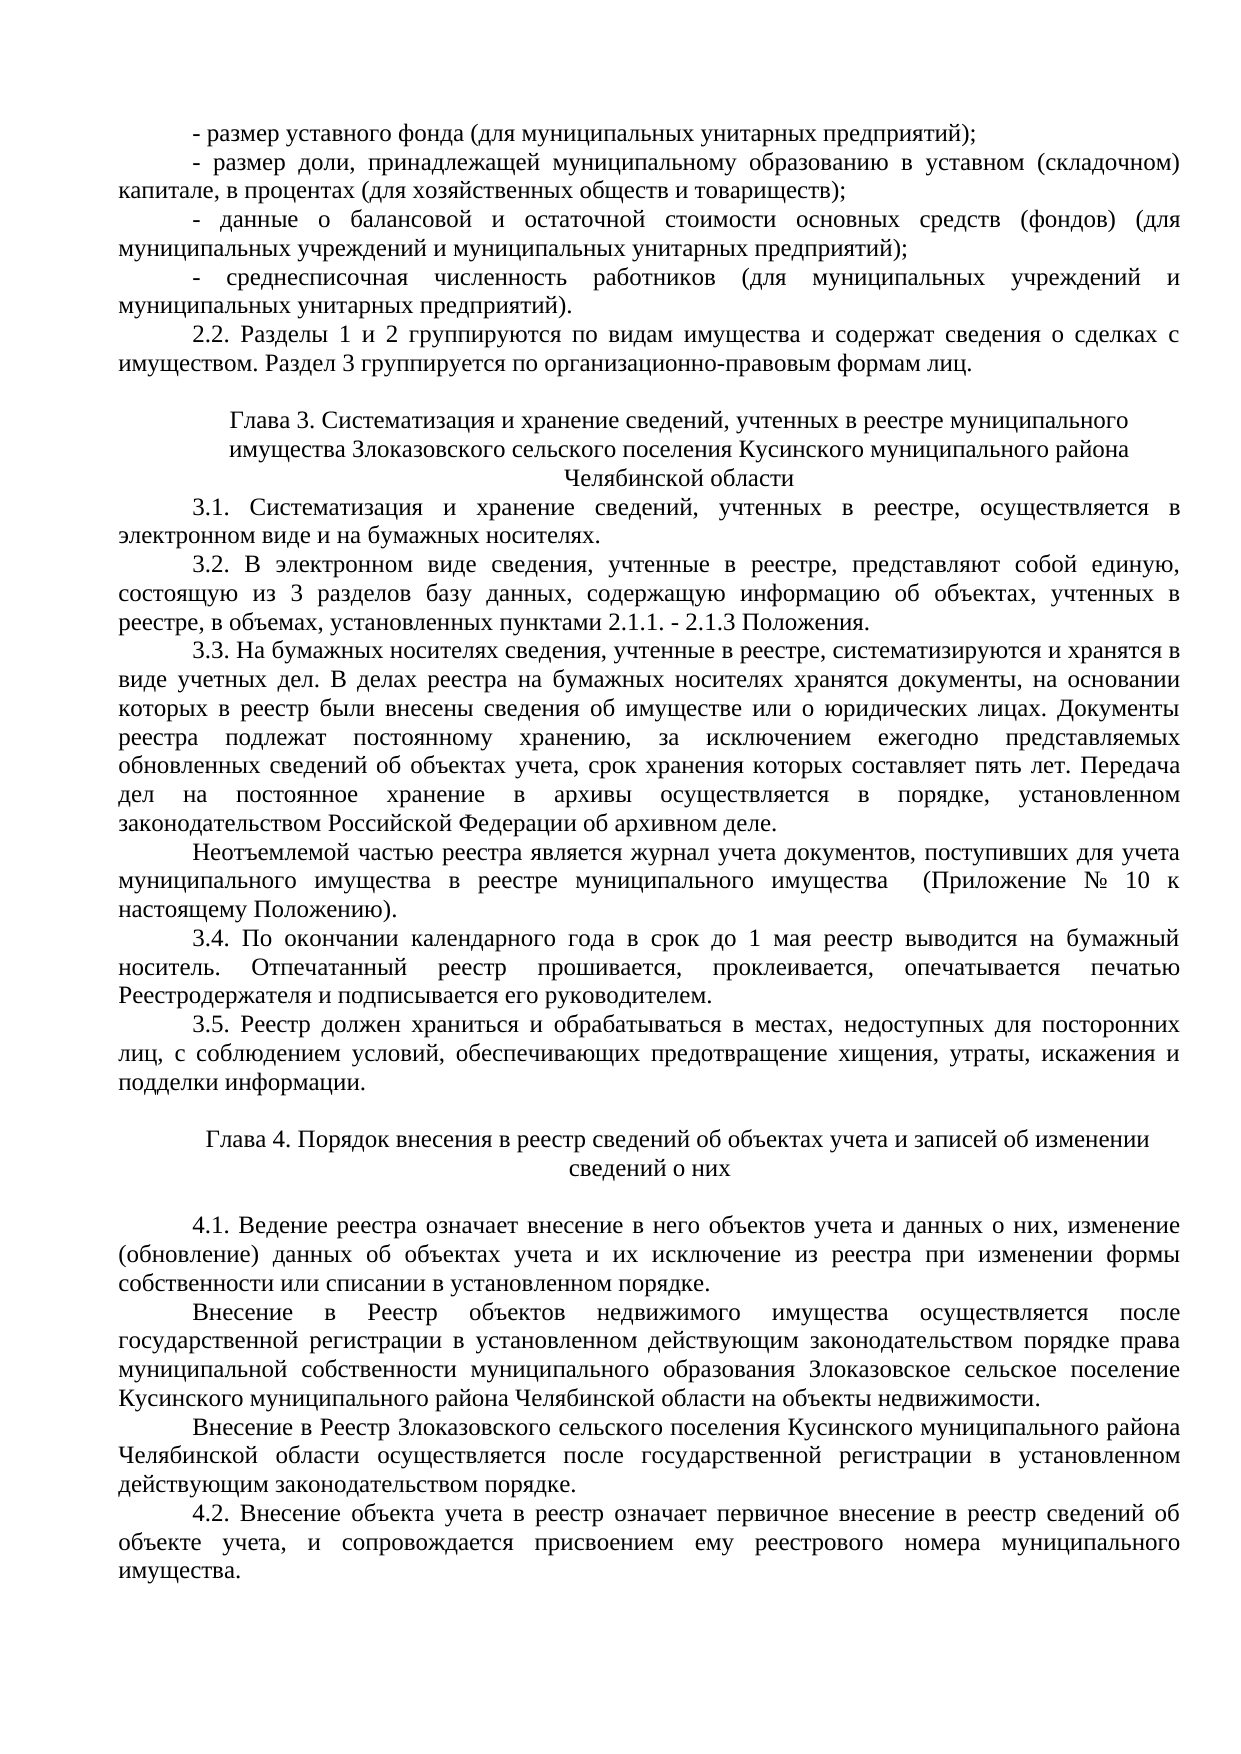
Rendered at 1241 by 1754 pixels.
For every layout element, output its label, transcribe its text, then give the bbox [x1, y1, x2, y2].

text Неотъемлемой частью реестра является журнал учета документов, поступивших для учета муниципального имущества в реестре муниципального имущества (Приложение № 10 к настоящему Положению). [118, 837, 1181, 923]
text 4.2. Внесение объекта учета в реестр означает первичное внесение в реестр сведений об объекте учета, и сопровождается присвоением ему реестрового номера муниципального имущества. [118, 1498, 1181, 1584]
text 2.2. Разделы 1 и 2 группируются по видам имущества и содержат сведения о сделках с имуществом. Раздел 3 группируется по организационно-правовым формам лиц. [118, 319, 1181, 377]
text 3.4. По окончании календарного года в срок до 1 мая реестр выводится на бумажный носитель. Отпечатанный реестр прошивается, проклеивается, опечатывается печатью Реестродержателя и подписывается его руководителем. [118, 923, 1181, 1009]
text - размер уставного фонда (для муниципальных унитарных предприятий); [118, 118, 1181, 147]
text - размер доли, принадлежащей муниципальному образованию в уставном (складочном) капитале, в процентах (для хозяйственных обществ и товариществ); [118, 147, 1181, 204]
text - среднесписочная численность работников (для муниципальных учреждений и муниципальных унитарных предприятий). [118, 262, 1181, 319]
text 4.1. Ведение реестра означает внесение в него объектов учета и данных о них, изменение (обновление) данных об объектах учета и их исключение из реестра при изменении формы собственности или списании в установленном порядке. [118, 1211, 1181, 1297]
text 3.5. Реестр должен храниться и обрабатываться в местах, недоступных для посторонних лиц, с соблюдением условий, обеспечивающих предотвращение хищения, утраты, искажения и подделки информации. [118, 1009, 1181, 1096]
text Глава 4. Порядок внесения в реестр сведений об объектах учета и записей об изменении сведений о них [118, 1124, 1181, 1182]
text Внесение в Реестр объектов недвижимого имущества осуществляется после государственной регистрации в установленном действующим законодательством порядке права муниципальной собственности муниципального образования Злоказовское сельское поселение Кусинского муниципального района Челябинской области на объекты недвижимости. [118, 1297, 1181, 1412]
text 3.3. На бумажных носителях сведения, учтенные в реестре, систематизируются и хранятся в виде учетных дел. В делах реестра на бумажных носителях хранятся документы, на основании которых в реестр были внесены сведения об имуществе или о юридических лицах. Документы реестра подлежат постоянному хранению, за исключением ежегодно представляемых обновленных сведений об объектах учета, срок хранения которых составляет пять лет. Передача дел на постоянное хранение в архивы осуществляется в порядке, установленном законодательством Российской Федерации об архивном деле. [118, 636, 1181, 837]
text Внесение в Реестр Злоказовского сельского поселения Кусинского муниципального района Челябинской области осуществляется после государственной регистрации в установленном действующим законодательством порядке. [118, 1412, 1181, 1498]
text Глава 3. Систематизация и хранение сведений, учтенных в реестре муниципального имущества Злоказовского сельского поселения Кусинского муниципального района Челябинской области [177, 406, 1181, 492]
text - данные о балансовой и остаточной стоимости основных средств (фондов) (для муниципальных учреждений и муниципальных унитарных предприятий); [118, 204, 1181, 262]
text 3.2. В электронном виде сведения, учтенные в реестре, представляют собой единую, состоящую из 3 разделов базу данных, содержащую информацию об объектах, учтенных в реестре, в объемах, установленных пунктами 2.1.1. - 2.1.3 Положения. [118, 549, 1181, 636]
text 3.1. Систематизация и хранение сведений, учтенных в реестре, осуществляется в электронном виде и на бумажных носителях. [118, 492, 1181, 549]
